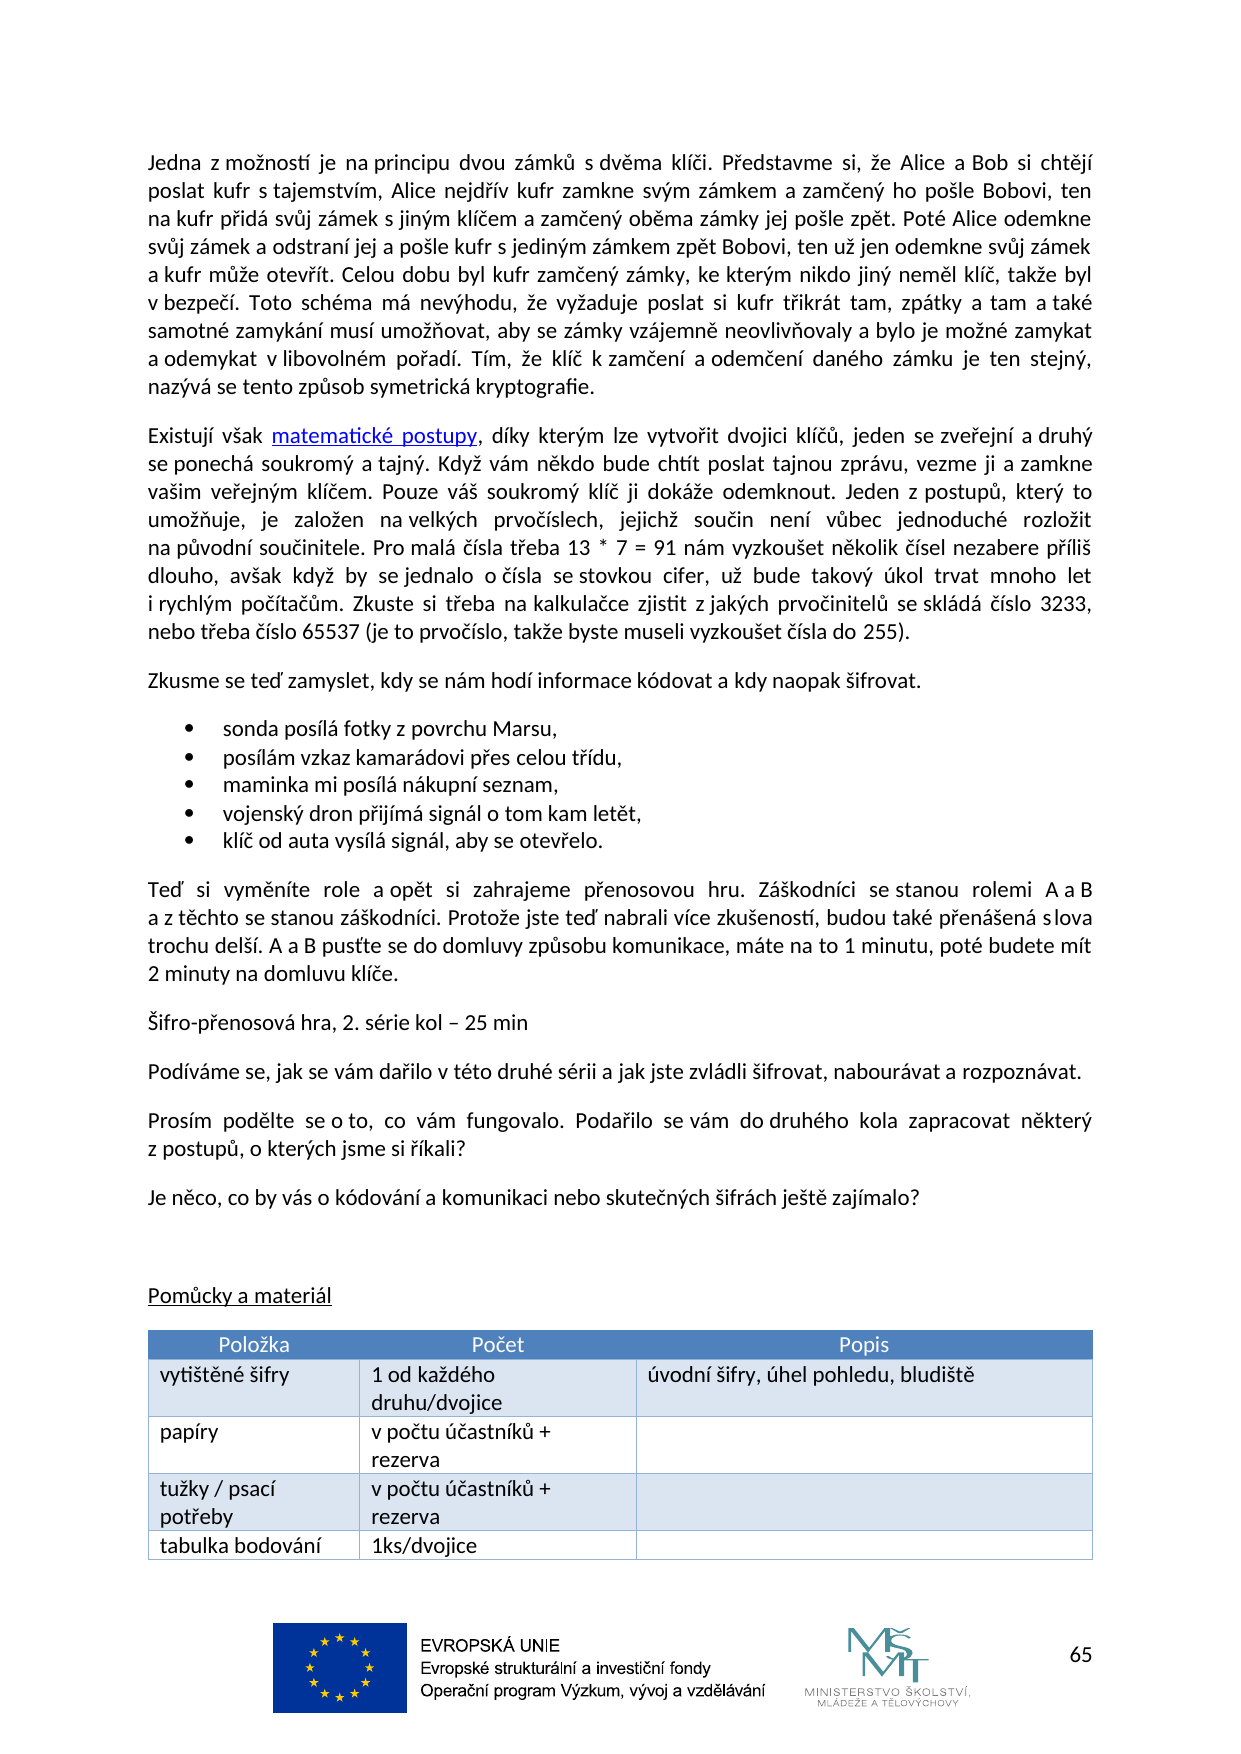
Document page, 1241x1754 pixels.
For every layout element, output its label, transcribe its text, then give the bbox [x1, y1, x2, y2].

text Existují však matematické postupy, díky kterým lze vytvořit dvojici klíčů, jeden se zveřejní a druhý se ponechá soukromý a tajný. Když vám někdo bude chtít poslat tajnou zprávu, vezme ji a zamkne vašim veřejným klíčem. Pouze váš soukromý klíč ji dokáže odemknout. Jeden z postupů, který to umožňuje, je založen na velkých prvočíslech, jejichž součin není vůbec jednoduché rozložit na původní součinitele. Pro malá čísla třeba 13 * 7 = 91 nám vyzkoušet několik čísel nezabere příliš dlouho, avšak když by se jednalo o čísla se stovkou cifer, už bude takový úkol trvat mnoho let i rychlým počítačům. Zkuste si třeba na kalkulačce zjistit z jakých prvočinitelů se skládá číslo 3233, nebo třeba číslo 65537 (je to prvočíslo, takže byste museli vyzkoušet čísla do 255). [148, 421, 1092, 645]
list vojenský dron přijímá signál o tom kam letět, [185, 799, 1092, 827]
text Prosím podělte se o to, co vám fungovalo. Podařilo se vám do druhého kola zapracovat některý z postupů, o kterých jsme si říkali? [148, 1106, 1092, 1162]
list sonda posílá fotky z povrchu Marsu, [185, 714, 1092, 743]
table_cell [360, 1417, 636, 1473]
list klíč od auta vysílá signál, aby se otevřelo. [185, 827, 1092, 855]
text Pomůcky a materiál [148, 1281, 1092, 1309]
text Podíváme se, jak se vám dařilo v této druhé sérii a jak jste zvládli šifrovat, nabourávat a rozpoznávat. [148, 1057, 1092, 1085]
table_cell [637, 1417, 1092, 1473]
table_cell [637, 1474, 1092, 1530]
text Zkusme se teď zamyslet, kdy se nám hodí informace kódovat a kdy naopak šifrovat. [148, 666, 1092, 694]
text Jedna z možností je na principu dvou zámků s dvěma klíči. Představme si, že Alice a Bob si chtějí poslat kufr s tajemstvím, Alice nejdřív kufr zamkne svým zámkem a zamčený ho pošle Bobovi, ten na kufr přidá svůj zámek s jiným klíčem a zamčený oběma zámky jej pošle zpět. Poté Alice odemkne svůj zámek a odstraní jej a pošle kufr s jediným zámkem zpět Bobovi, ten už jen odemkne svůj zámek a kufr může otevřít. Celou dobu byl kufr zamčený zámky, ke kterým nikdo jiný neměl klíč, takže byl v bezpečí. Toto schéma má nevýhodu, že vyžaduje poslat si kufr třikrát tam, zpátky a tam a také samotné zamykání musí umožňovat, aby se zámky vzájemně neovlivňovaly a bylo je možné zamykat a odemykat v libovolném pořadí. Tím, že klíč k zamčení a odemčení daného zámku je ten stejný, nazývá se tento způsob symetrická kryptografie. [148, 148, 1092, 400]
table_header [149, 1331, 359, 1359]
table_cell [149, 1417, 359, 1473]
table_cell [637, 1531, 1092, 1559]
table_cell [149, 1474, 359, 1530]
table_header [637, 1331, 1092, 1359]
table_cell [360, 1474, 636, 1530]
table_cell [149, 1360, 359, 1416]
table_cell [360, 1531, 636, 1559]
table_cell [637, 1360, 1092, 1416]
text Je něco, co by vás o kódování a komunikaci nebo skutečných šifrách ještě zajímalo? [148, 1183, 1092, 1211]
list maminka mi posílá nákupní seznam, [185, 771, 1092, 799]
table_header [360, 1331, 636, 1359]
text Šifro-přenosová hra, 2. série kol – 25 min [148, 1008, 1092, 1036]
text Teď si vyměníte role a opět si zahrajeme přenosovou hru. Záškodníci se stanou rolemi A a B a z těchto se stanou záškodníci. Protože jste teď nabrali více zkušeností, budou také přenášená slova trochu delší. A a B pusťte se do domluvy způsobu komunikace, máte na to 1 minutu, poté budete mít 2 minuty na domluvu klíče. [148, 876, 1092, 988]
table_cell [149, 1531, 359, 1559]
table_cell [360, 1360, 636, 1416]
list posílám vzkaz kamarádovi přes celou třídu, [185, 743, 1092, 771]
